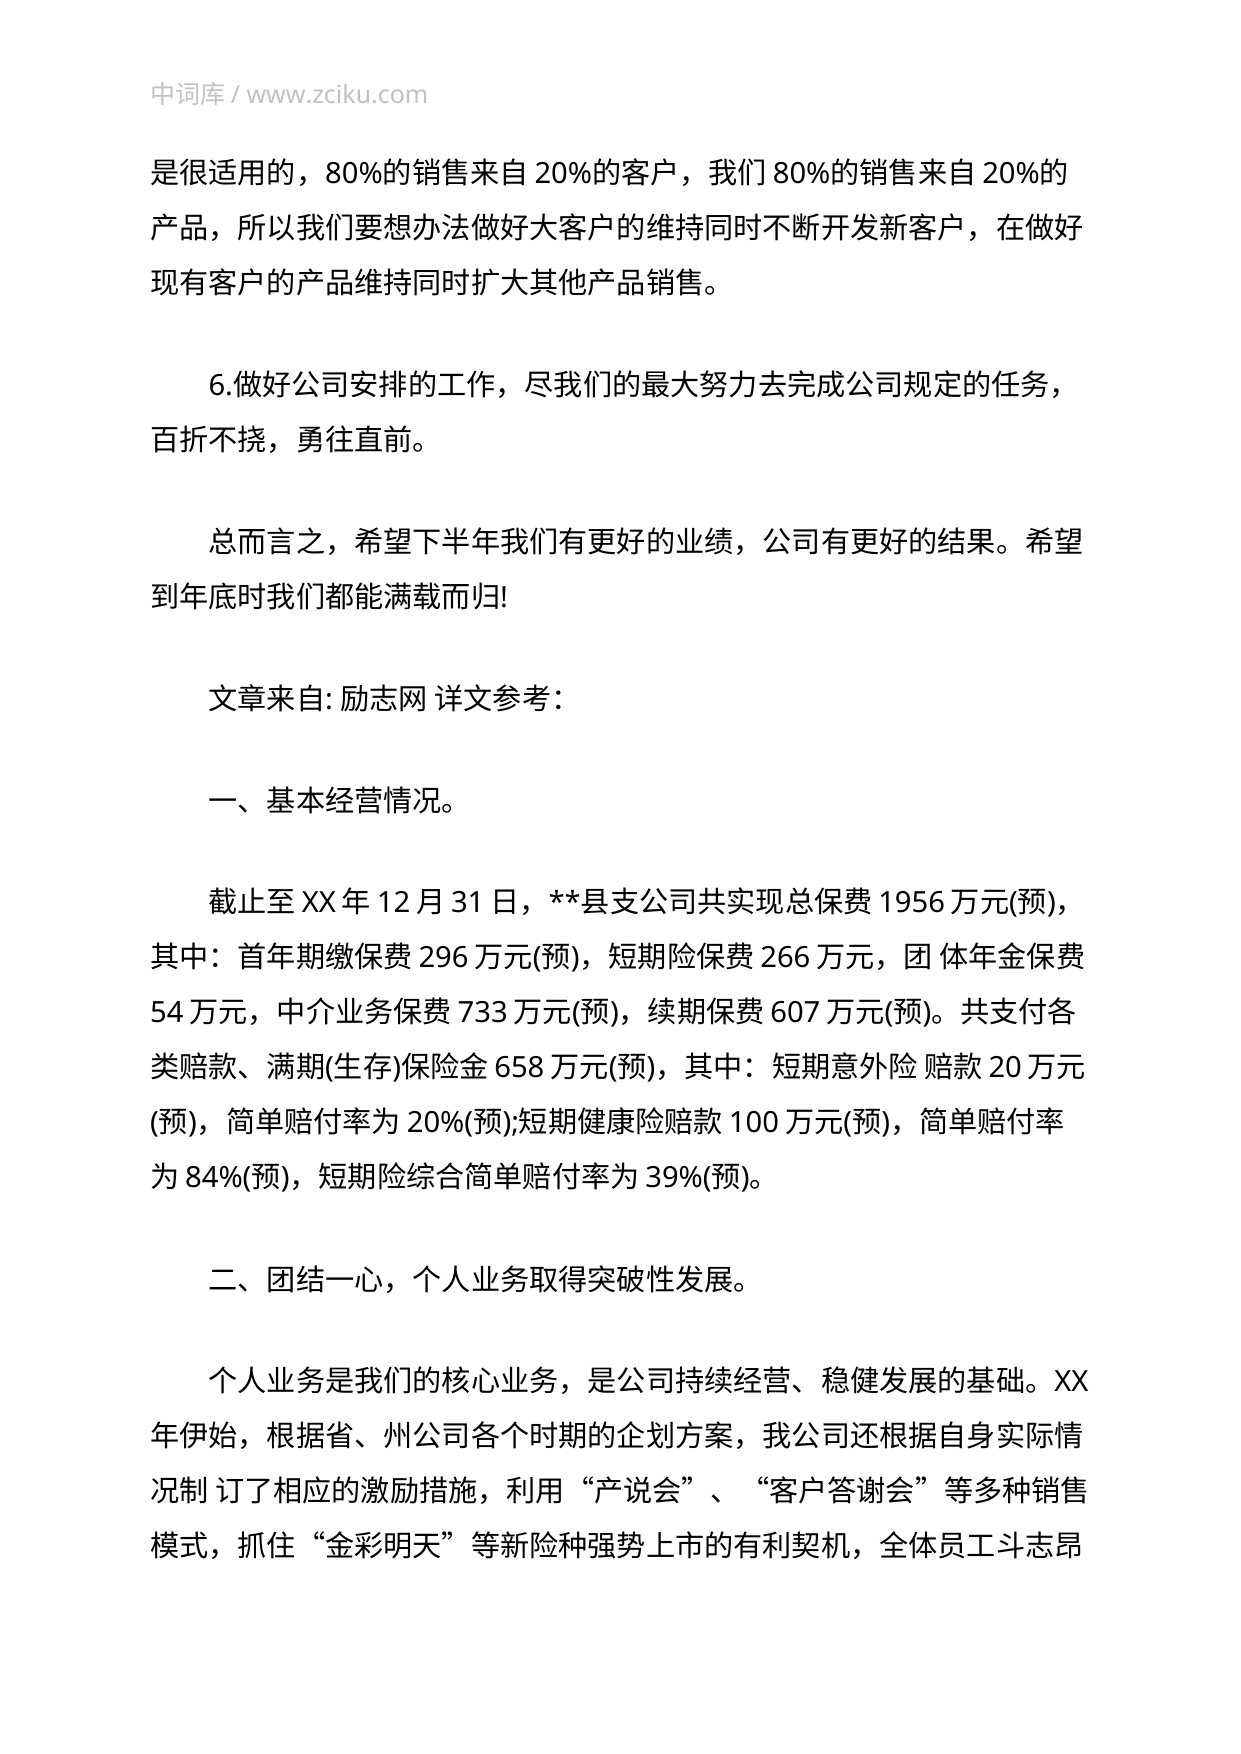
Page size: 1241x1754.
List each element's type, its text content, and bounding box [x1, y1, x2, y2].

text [150, 1358, 1090, 1565]
text 文章来自: 励志网 详文参考： [150, 675, 1090, 718]
text 二、团结一心，个人业务取得突破性发展。 [150, 1256, 1090, 1298]
text 一、基本经营情况。 [150, 777, 1090, 819]
text 6.做好公司安排的工作，尽我们的最大努力去完成公司规定的任务，百折不挠，勇往直前。 [150, 362, 1090, 459]
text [150, 150, 1090, 302]
text 截止至XX年12月31日，**县支公司共实现总保费1956万元(预)，其中：首年期缴保费296万元(预)，短期险保费266万元，团 体年金保费54万元，中介业务保费733万元(预)，续期保费607万元(预)。共支付各类赔款、满期(生存)保险金658万元(预)，其中：短期意外险 赔款20万元(预)，简单赔付率为20%(预);短期健康险赔款100万元(预)，简单赔付率为84%(预)，短期险综合简单赔付率为39%(预)。 [150, 879, 1090, 1196]
text 总而言之，希望下半年我们有更好的业绩，公司有更好的结果。希望到年底时我们都能满载而归! [150, 518, 1090, 616]
